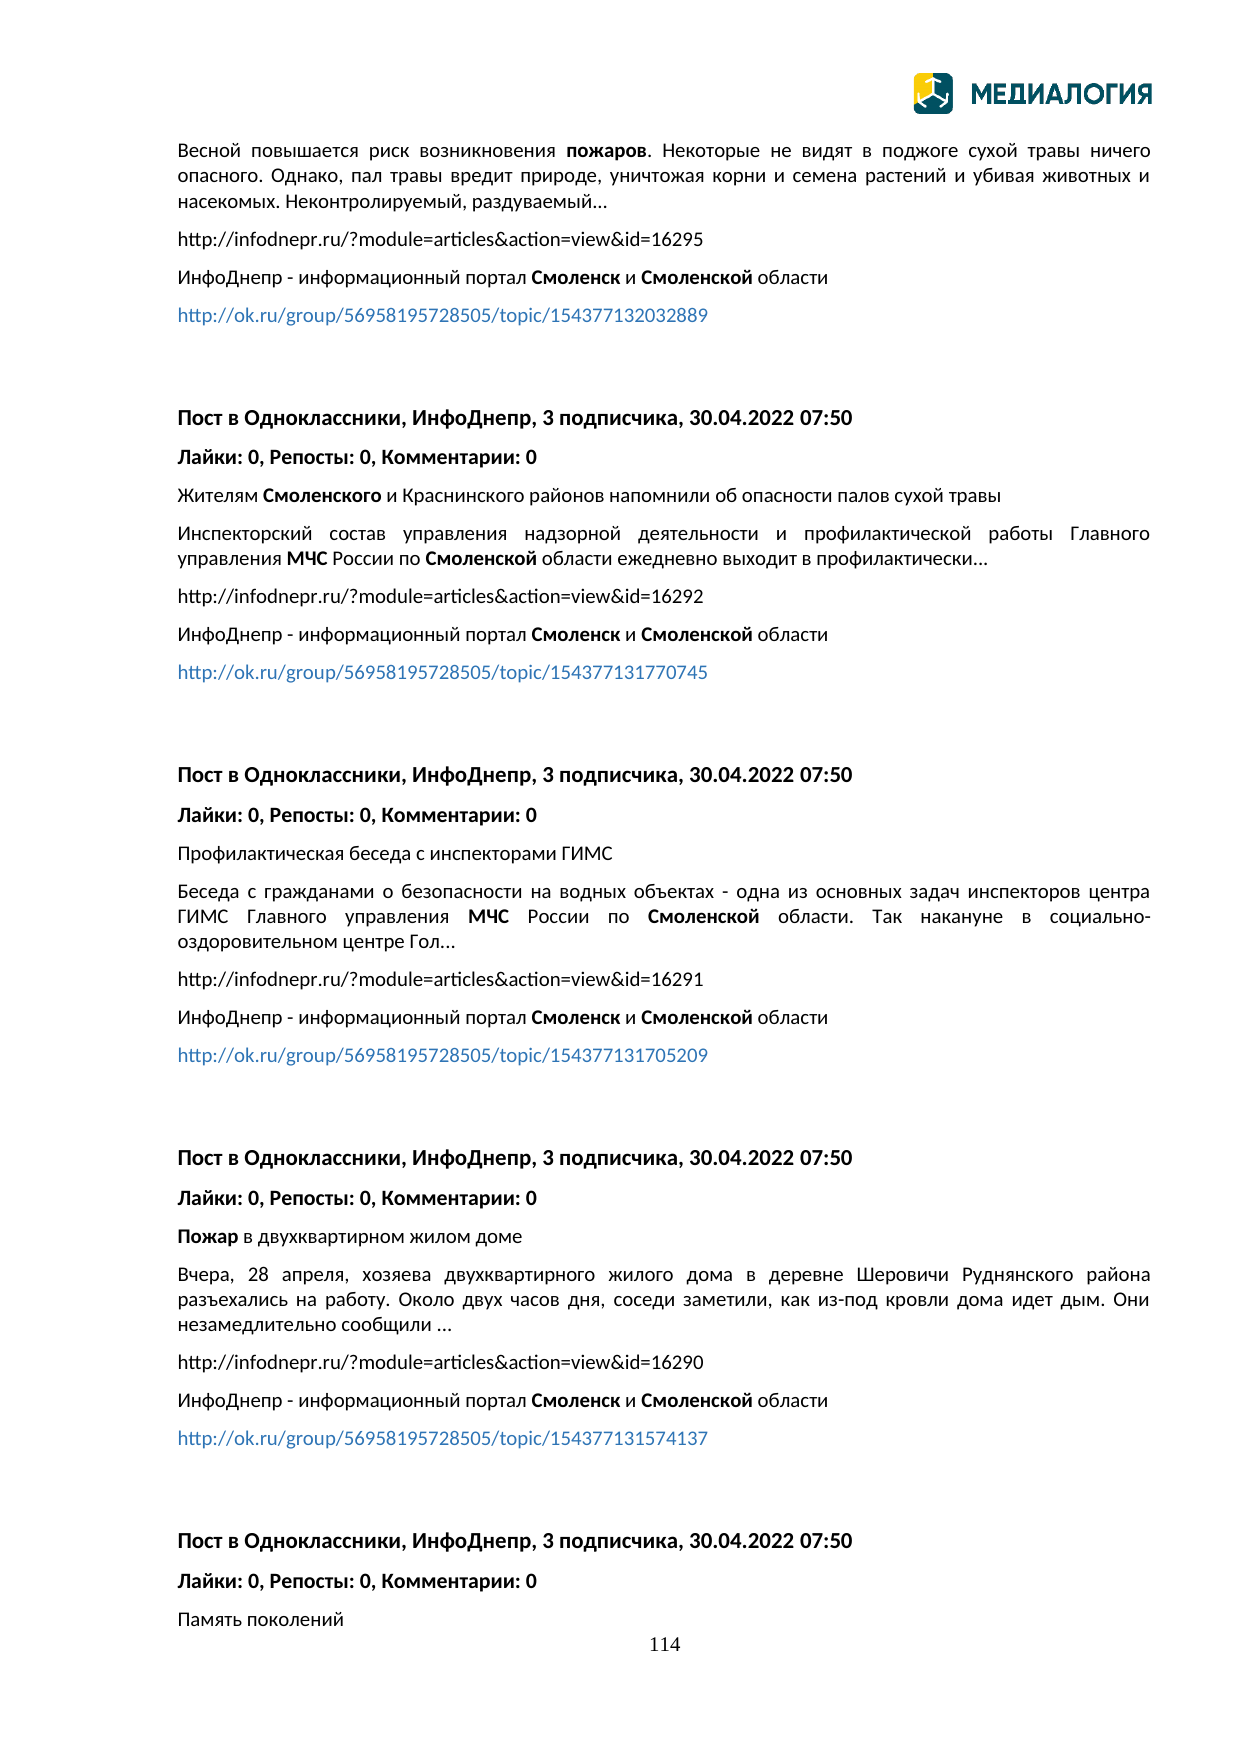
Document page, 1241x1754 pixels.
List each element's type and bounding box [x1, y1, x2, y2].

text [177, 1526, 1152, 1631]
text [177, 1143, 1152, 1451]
picture [913, 73, 1152, 114]
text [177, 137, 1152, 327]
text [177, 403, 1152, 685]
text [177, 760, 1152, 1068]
